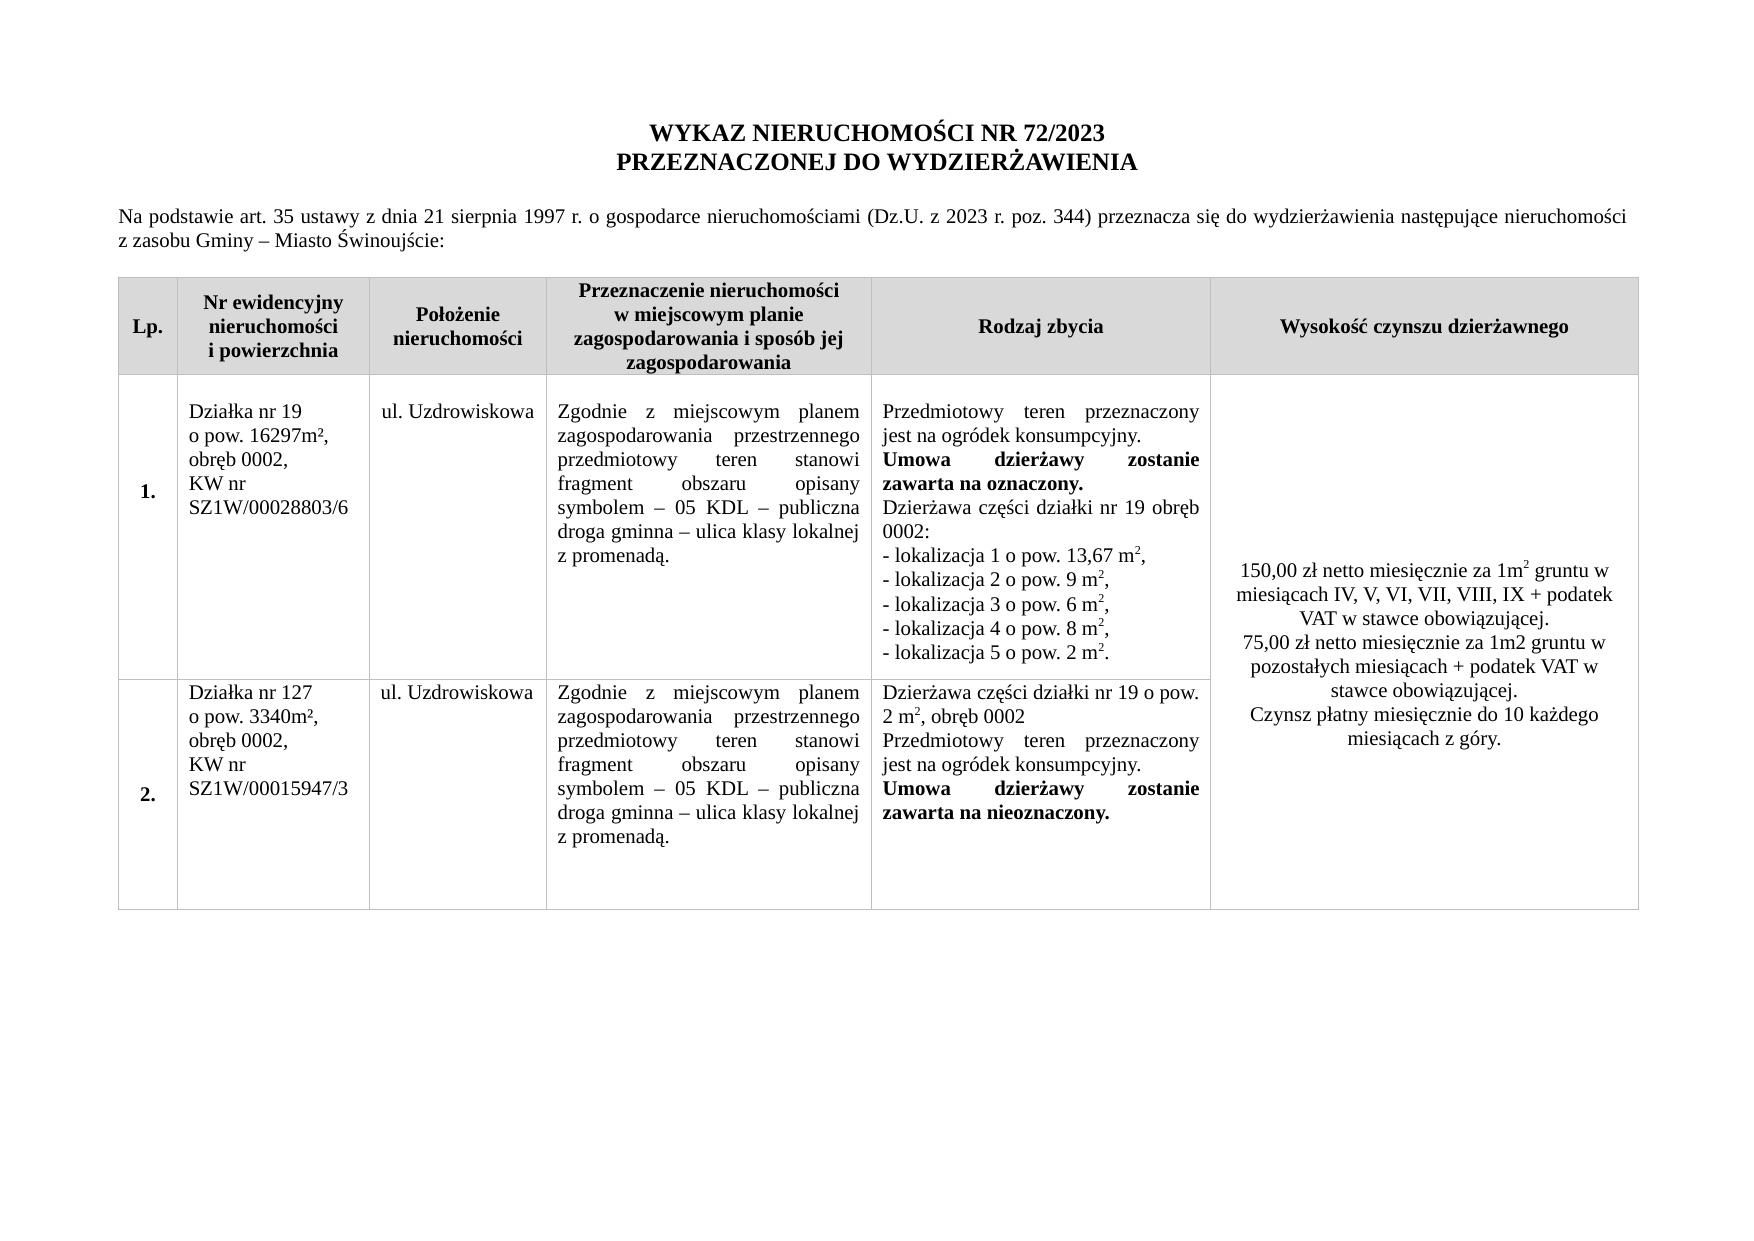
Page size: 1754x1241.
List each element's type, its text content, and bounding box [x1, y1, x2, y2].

table_header Lp. [119, 278, 177, 374]
table_header Rodzaj zbycia [872, 278, 1210, 374]
table_cell 1. [119, 375, 177, 679]
table_header Nr ewidencyjny nieruchomości i powierzchnia [178, 278, 369, 374]
table_cell 150,00 zł netto miesięcznie za 1m2 gruntu w miesiącach IV, V, VI, VII, VIII, IX + podatek VAT w stawce obowiązującej. 75,00 zł netto miesięcznie za 1m2 gruntu w pozostałych miesiącach + podatek VAT w stawce obowiązującej. Czynsz płatny miesięcznie do 10 każdego miesiącach z góry. [1211, 375, 1638, 909]
table_header Wysokość czynszu dzierżawnego [1211, 278, 1638, 374]
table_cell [547, 680, 871, 909]
table_cell Dzierżawa części działki nr 19 o pow. 2 m2, obręb 0002 Przedmiotowy teren przeznaczony jest na ogródek konsumpcyjny. Umowa dzierżawy zostanie zawarta na nieoznaczony. [872, 680, 1210, 909]
text WYKAZ NIERUCHOMOŚCI NR 72/2023 [118, 118, 1636, 147]
table_cell 2. [119, 680, 177, 909]
table_cell Działka nr 19 o pow. 16297m², obręb 0002, KW nr SZ1W/00028803/6 [178, 375, 369, 679]
table_header Przeznaczenie nieruchomości w miejscowym planie zagospodarowania i sposób jej zagospodarowania [547, 278, 871, 374]
text PRZEZNACZONEJ DO WYDZIERŻAWIENIA [118, 147, 1636, 176]
text Na podstawie art. 35 ustawy z dnia 21 sierpnia 1997 r. o gospodarce nieruchomościami (Dz.U. z 2023 r. poz. 344) przeznacza się do wydzierżawienia następujące nieruchomości z zasobu Gminy – Miasto Świnoujście: [118, 204, 1636, 252]
table_cell ul. Uzdrowiskowa [370, 375, 546, 679]
table_cell Przedmiotowy teren przeznaczony jest na ogródek konsumpcyjny. Umowa dzierżawy zostanie zawarta na oznaczony. Dzierżawa części działki nr 19 obręb 0002: - lokalizacja 1 o pow. 13,67 m2, - lokalizacja 2 o pow. 9 m2, - lokalizacja 3 o pow. 6 m2, - lokalizacja 4 o pow. 8 m2, - lokalizacja 5 o pow. 2 m2. [872, 375, 1210, 679]
table_cell Działka nr 127 o pow. 3340m², obręb 0002, KW nr SZ1W/00015947/3 [178, 680, 369, 909]
table_cell ul. Uzdrowiskowa [370, 680, 546, 909]
table_header Położenie nieruchomości [370, 278, 546, 374]
